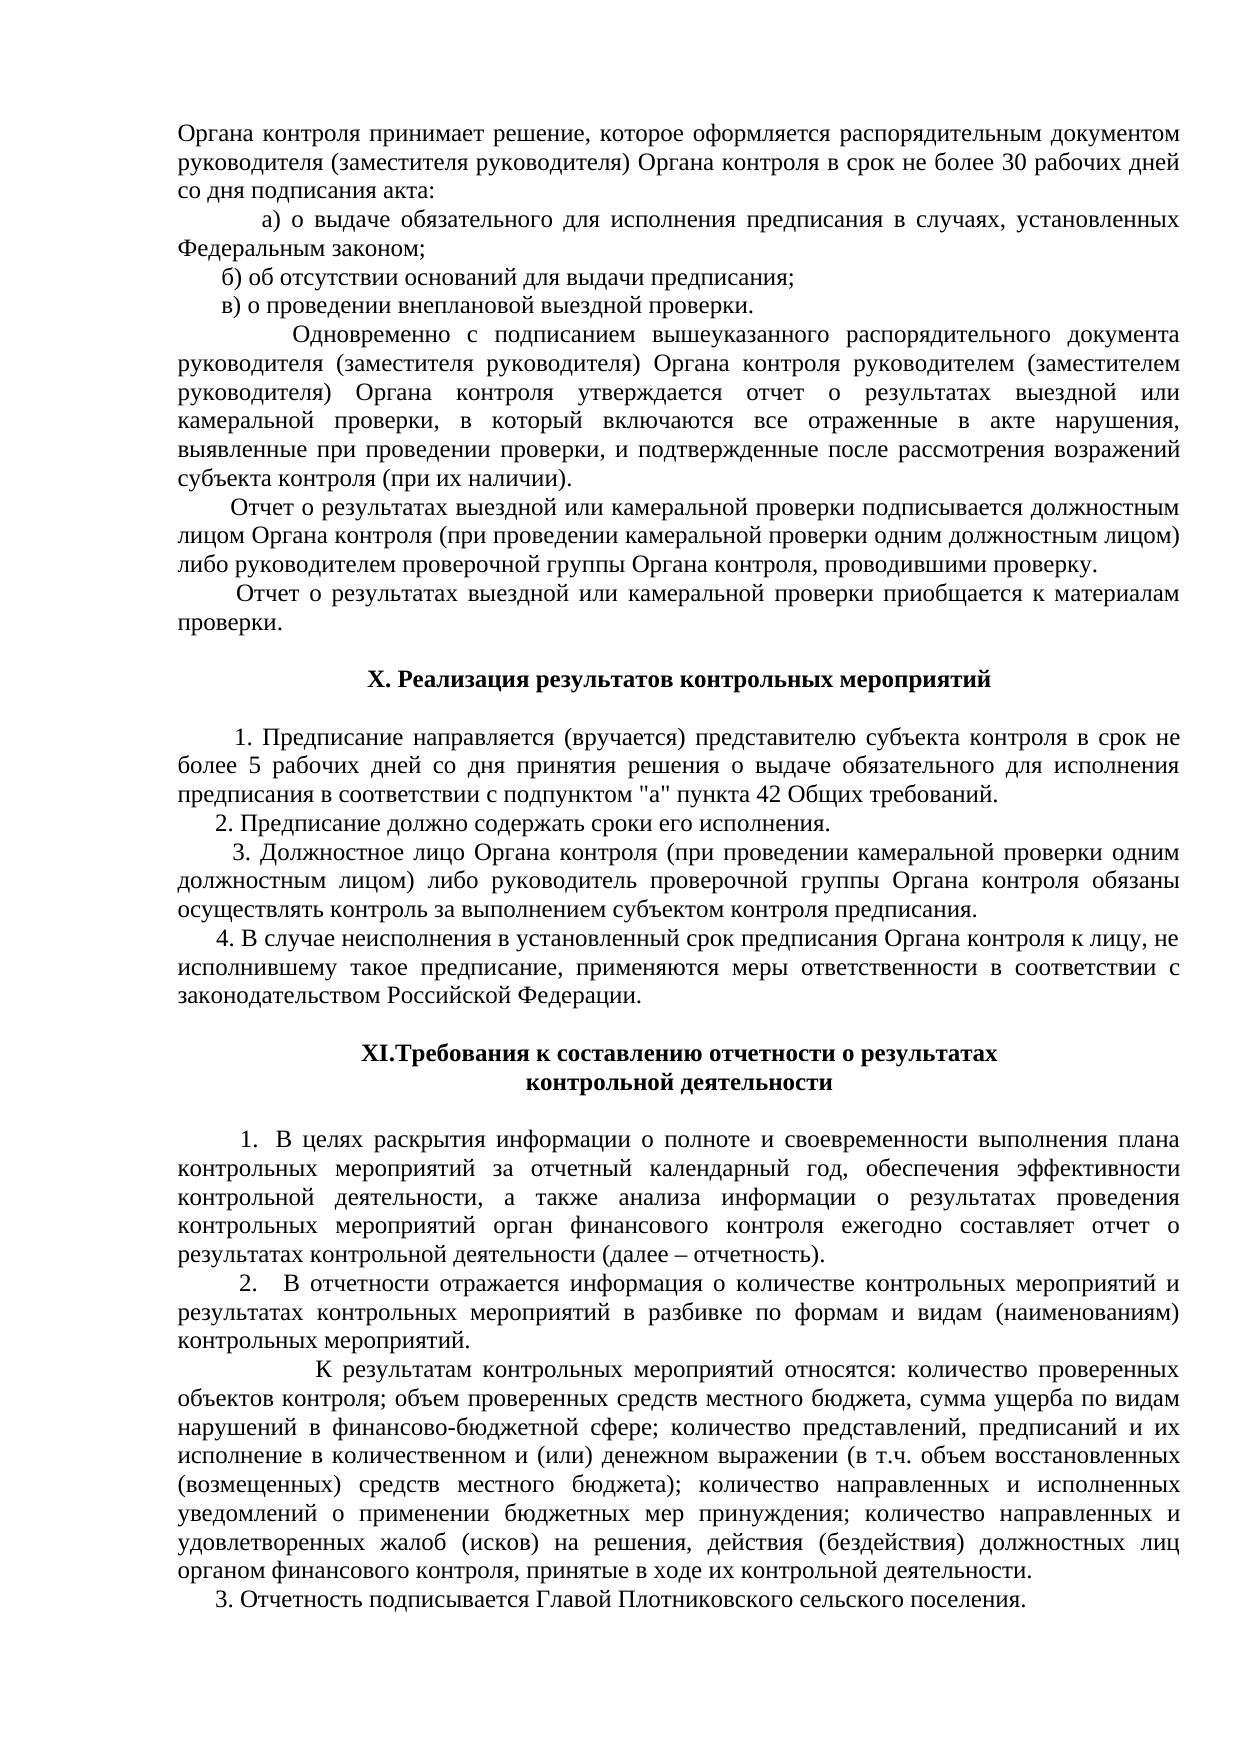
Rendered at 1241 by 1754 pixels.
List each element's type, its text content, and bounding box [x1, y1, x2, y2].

text 4. В случае неисполнения в установленный срок предписания Органа контроля к лицу, не исполнившему такое предписание, применяются меры ответственности в соответствии с законодательством Российской Федерации. [177, 923, 1181, 1009]
text в) о проведении внеплановой выездной проверки. [177, 291, 1181, 319]
text Отчет о результатах выездной или камеральной проверки приобщается к материалам проверки. [177, 578, 1181, 636]
text К результатам контрольных мероприятий относятся: количество проверенных объектов контроля; объем проверенных средств местного бюджета, сумма ущерба по видам нарушений в финансово-бюджетной сфере; количество представлений, предписаний и их исполнение в количественном и (или) денежном выражении (в т.ч. объем восстановленных (возмещенных) средств местного бюджета); количество направленных и исполненных уведомлений о применении бюджетных мер принуждения; количество направленных и удовлетворенных жалоб (исков) на решения, действия (бездействия) должностных лиц органом финансового контроля, принятые в ходе их контрольной деятельности. [177, 1354, 1181, 1584]
text 3. Должностное лицо Органа контроля (при проведении камеральной проверки одним должностным лицом) либо руководитель проверочной группы Органа контроля обязаны осуществлять контроль за выполнением субъектом контроля предписания. [177, 837, 1181, 923]
text Отчет о результатах выездной или камеральной проверки подписывается должностным лицом Органа контроля (при проведении камеральной проверки одним должностным лицом) либо руководителем проверочной группы Органа контроля, проводившими проверку. [177, 492, 1181, 578]
text 2. В отчетности отражается информация о количестве контрольных мероприятий и результатах контрольных мероприятий в разбивке по формам и видам (наименованиям) контрольных мероприятий. [177, 1268, 1181, 1354]
text 3. Отчетность подписывается Главой Плотниковского сельского поселения. [177, 1584, 1181, 1613]
text Одновременно с подписанием вышеуказанного распорядительного документа руководителя (заместителя руководителя) Органа контроля руководителем (заместителем руководителя) Органа контроля утверждается отчет о результатах выездной или камеральной проверки, в который включаются все отраженные в акте нарушения, выявленные при проведении проверки, и подтвержденные после рассмотрения возражений субъекта контроля (при их наличии). [177, 319, 1181, 492]
text 2. Предписание должно содержать сроки его исполнения. [177, 808, 1181, 837]
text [177, 118, 1181, 204]
text б) об отсутствии оснований для выдачи предписания; [177, 262, 1181, 291]
text контрольной деятельности [177, 1067, 1181, 1096]
text 1. В целях раскрытия информации о полноте и своевременности выполнения плана контрольных мероприятий за отчетный календарный год, обеспечения эффективности контрольной деятельности, а также анализа информации о результатах проведения контрольных мероприятий орган финансового контроля ежегодно составляет отчет о результатах контрольной деятельности (далее – отчетность). [177, 1124, 1181, 1268]
text а) о выдаче обязательного для исполнения предписания в случаях, установленных Федеральным законом; [177, 204, 1181, 262]
text 1. Предписание направляется (вручается) представителю субъекта контроля в срок не более 5 рабочих дней со дня принятия решения о выдаче обязательного для исполнения предписания в соответствии с подпунктом "а" пункта 42 Общих требований. [177, 722, 1181, 808]
text XI.Требования к составлению отчетности о результатах [177, 1038, 1181, 1067]
text X. Реализация результатов контрольных мероприятий [177, 664, 1181, 693]
